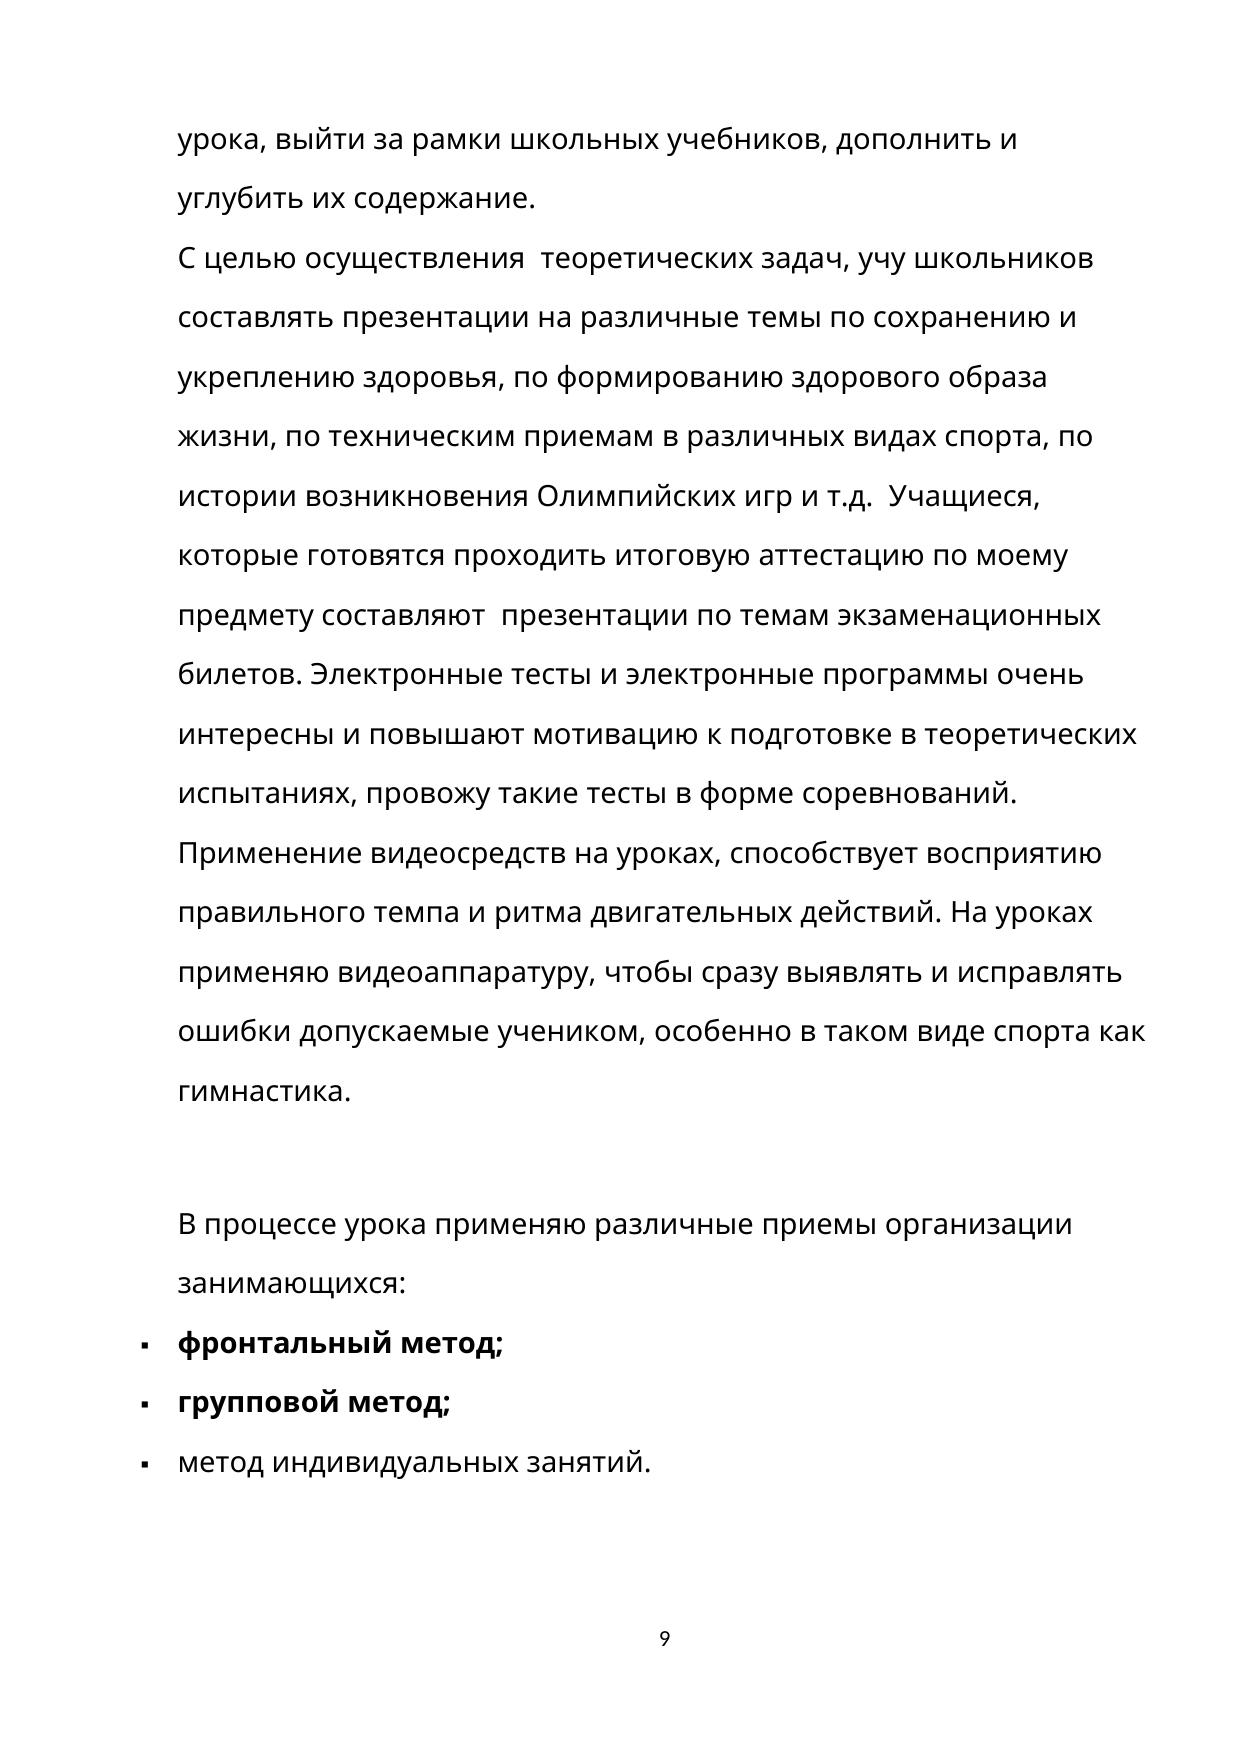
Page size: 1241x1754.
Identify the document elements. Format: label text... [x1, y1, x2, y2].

list фронтальный метод; [140, 1322, 1152, 1362]
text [177, 118, 1152, 217]
text В процессе урока применяю различные приемы организации занимающихся: [177, 1203, 1152, 1302]
list групповой метод; [140, 1381, 1152, 1421]
text С целью осуществления теоретических задач, учу школьников составлять презентации на различные темы по сохранению и укреплению здоровья, по формированию здорового образа жизни, по техническим приемам в различных видах спорта, по истории возникновения Олимпийских игр и т.д. Учащиеся, которые готовятся проходить итоговую аттестацию по моему предмету составляют презентации по темам экзаменационных билетов. Электронные тесты и электронные программы очень интересны и повышают мотивацию к подготовке в теоретических испытаниях, провожу такие тесты в форме соревнований. Применение видеосредств на уроках, способствует восприятию правильного темпа и ритма двигательных действий. На уроках применяю видеоаппаратуру, чтобы сразу выявлять и исправлять ошибки допускаемые учеником, особенно в таком виде спорта как гимнастика. [177, 237, 1152, 1109]
list метод индивидуальных занятий. [140, 1441, 1152, 1481]
